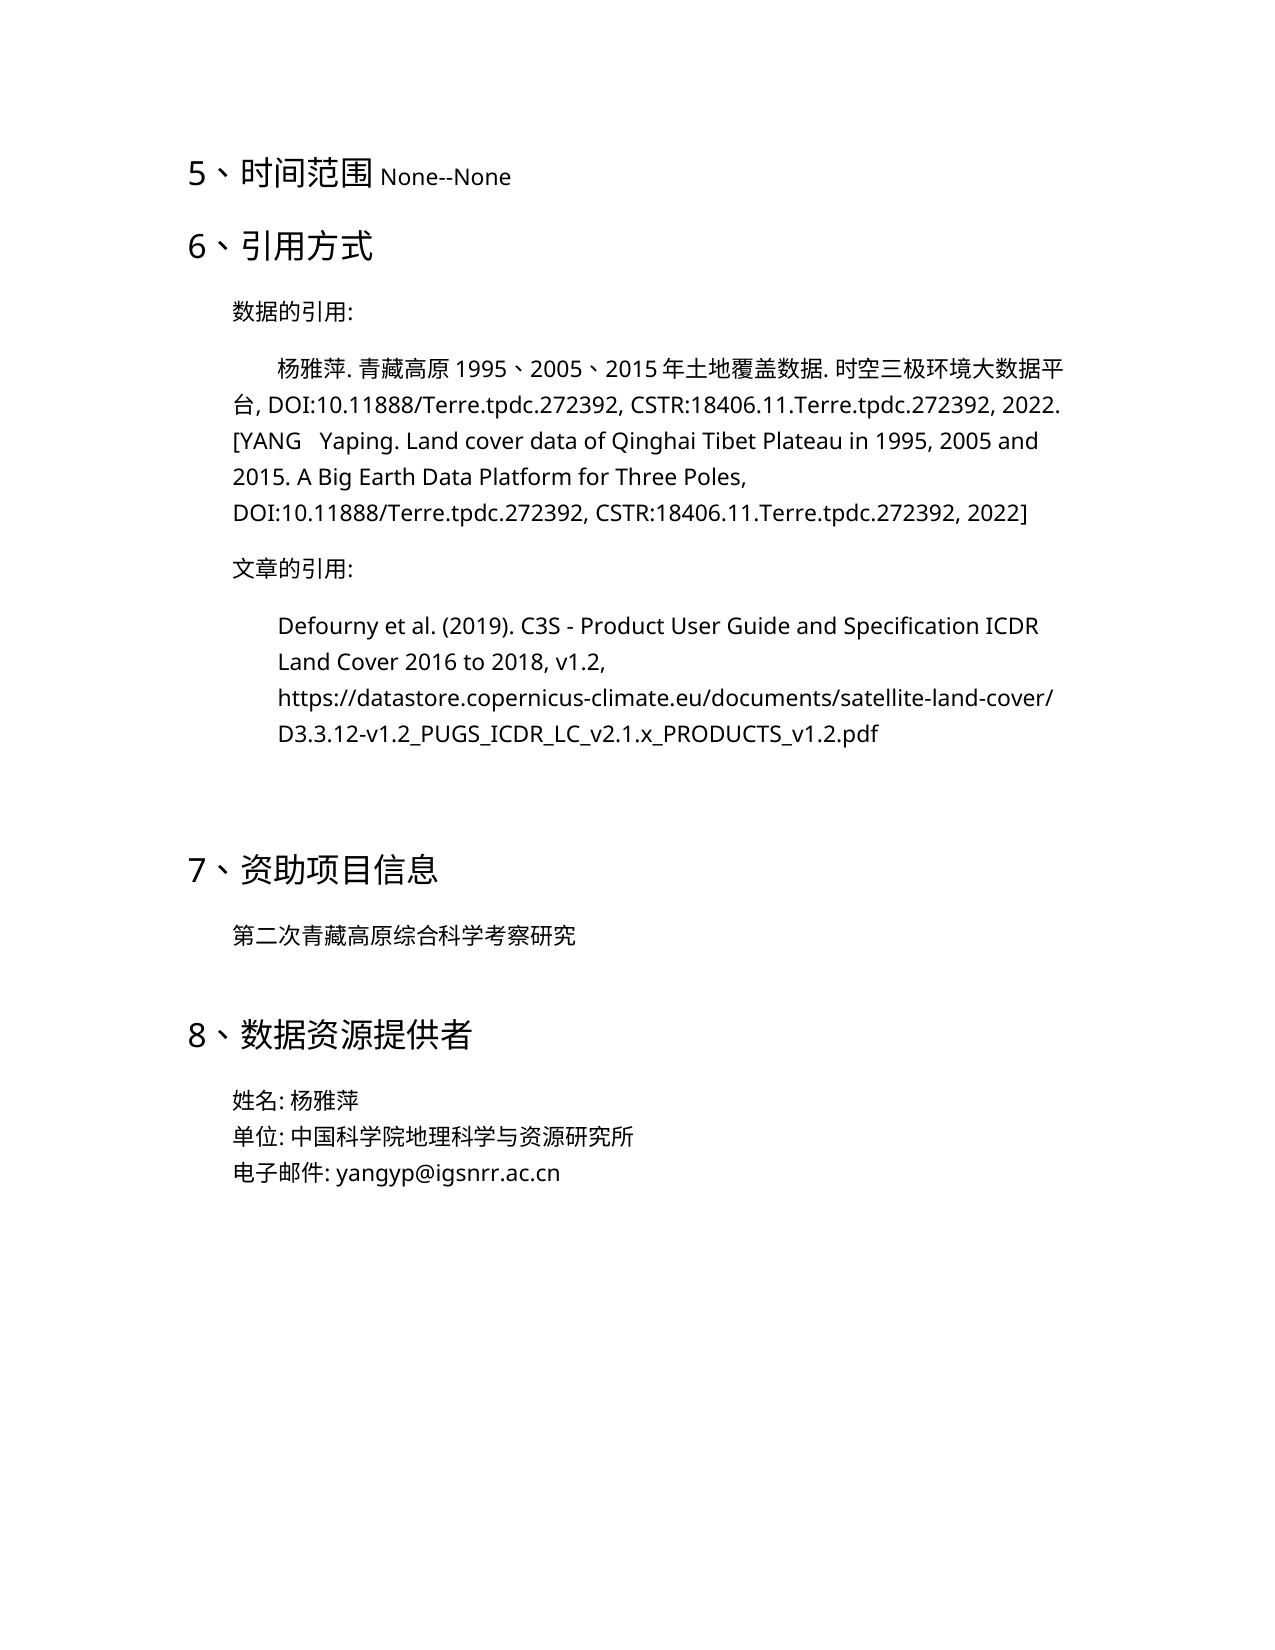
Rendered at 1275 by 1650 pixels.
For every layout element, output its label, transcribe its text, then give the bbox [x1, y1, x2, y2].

text 6、引用方式 [187, 223, 1087, 268]
text 5、时间范围None--None [187, 150, 1087, 195]
text 文章的引用: [232, 553, 1087, 584]
text 姓名: 杨雅萍 单位: 中国科学院地理科学与资源研究所 电子邮件: yangyp@igsnrr.ac.cn [232, 1085, 1087, 1260]
text 第二次青藏高原综合科学考察研究 [232, 919, 1087, 987]
text 杨雅萍. 青藏高原1995、2005、2015年土地覆盖数据. 时空三极环境大数据平台, DOI:10.11888/Terre.tpdc.272392, CSTR:18406.11.Terre.tpdc.272392, 2022.[YANG Yaping. Land cover data of Qinghai Tibet Plateau in 1995, 2005 and 2015. A Big Earth Data Platform for Three Poles, DOI:10.11888/Terre.tpdc.272392, CSTR:18406.11.Terre.tpdc.272392, 2022] [232, 353, 1087, 528]
text Defourny et al. (2019). C3S - Product User Guide and Specification ICDR Land Cover 2016 to 2018, v1.2, https://datastore.copernicus-climate.eu/documents/satellite-land-cover/D3.3.12-v1.2_PUGS_ICDR_LC_v2.1.x_PRODUCTS_v1.2.pdf [277, 610, 1087, 821]
text 数据的引用: [232, 296, 1087, 327]
text 8、数据资源提供者 [187, 1012, 1087, 1058]
text 7、资助项目信息 [187, 847, 1087, 892]
